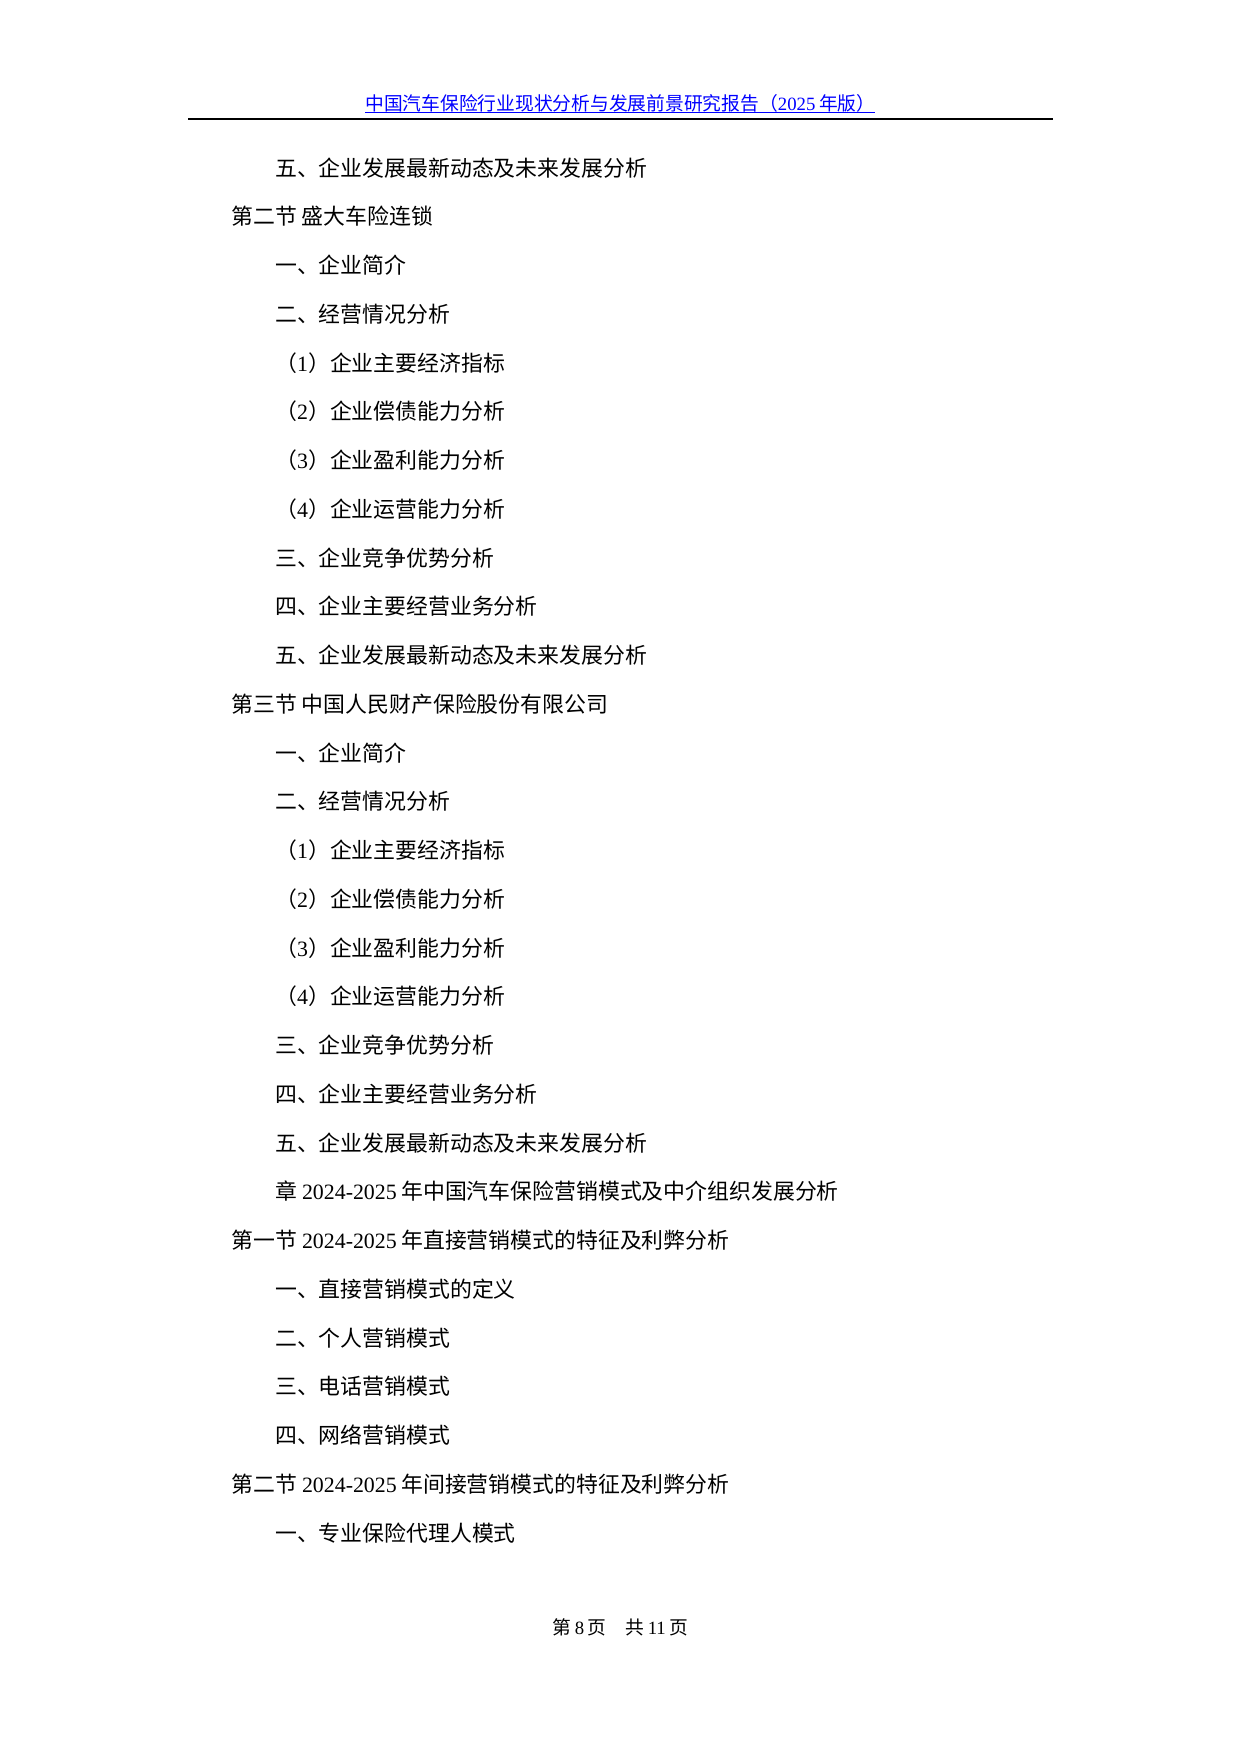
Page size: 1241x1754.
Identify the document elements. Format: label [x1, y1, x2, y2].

text [187, 150, 1053, 1548]
